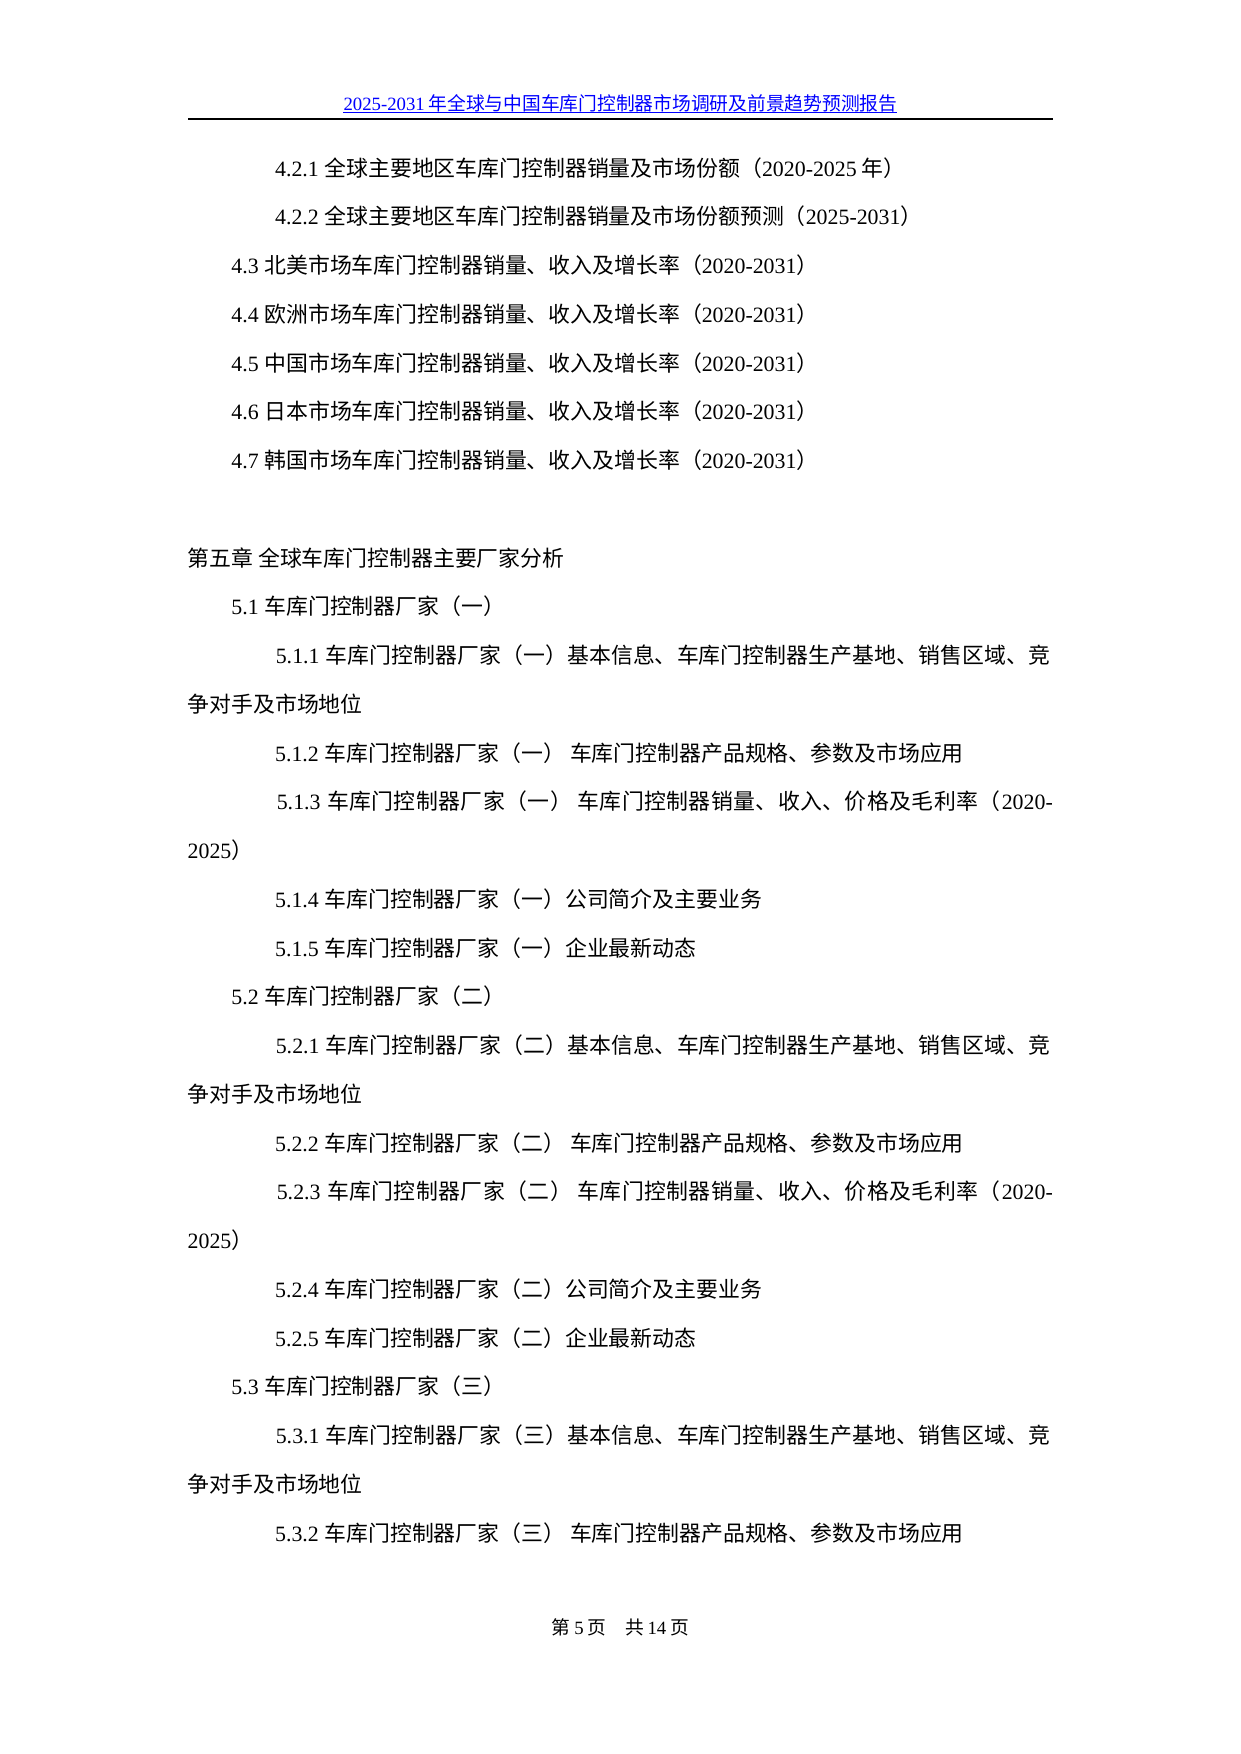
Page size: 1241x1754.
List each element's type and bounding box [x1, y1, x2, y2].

text [187, 150, 1053, 1548]
